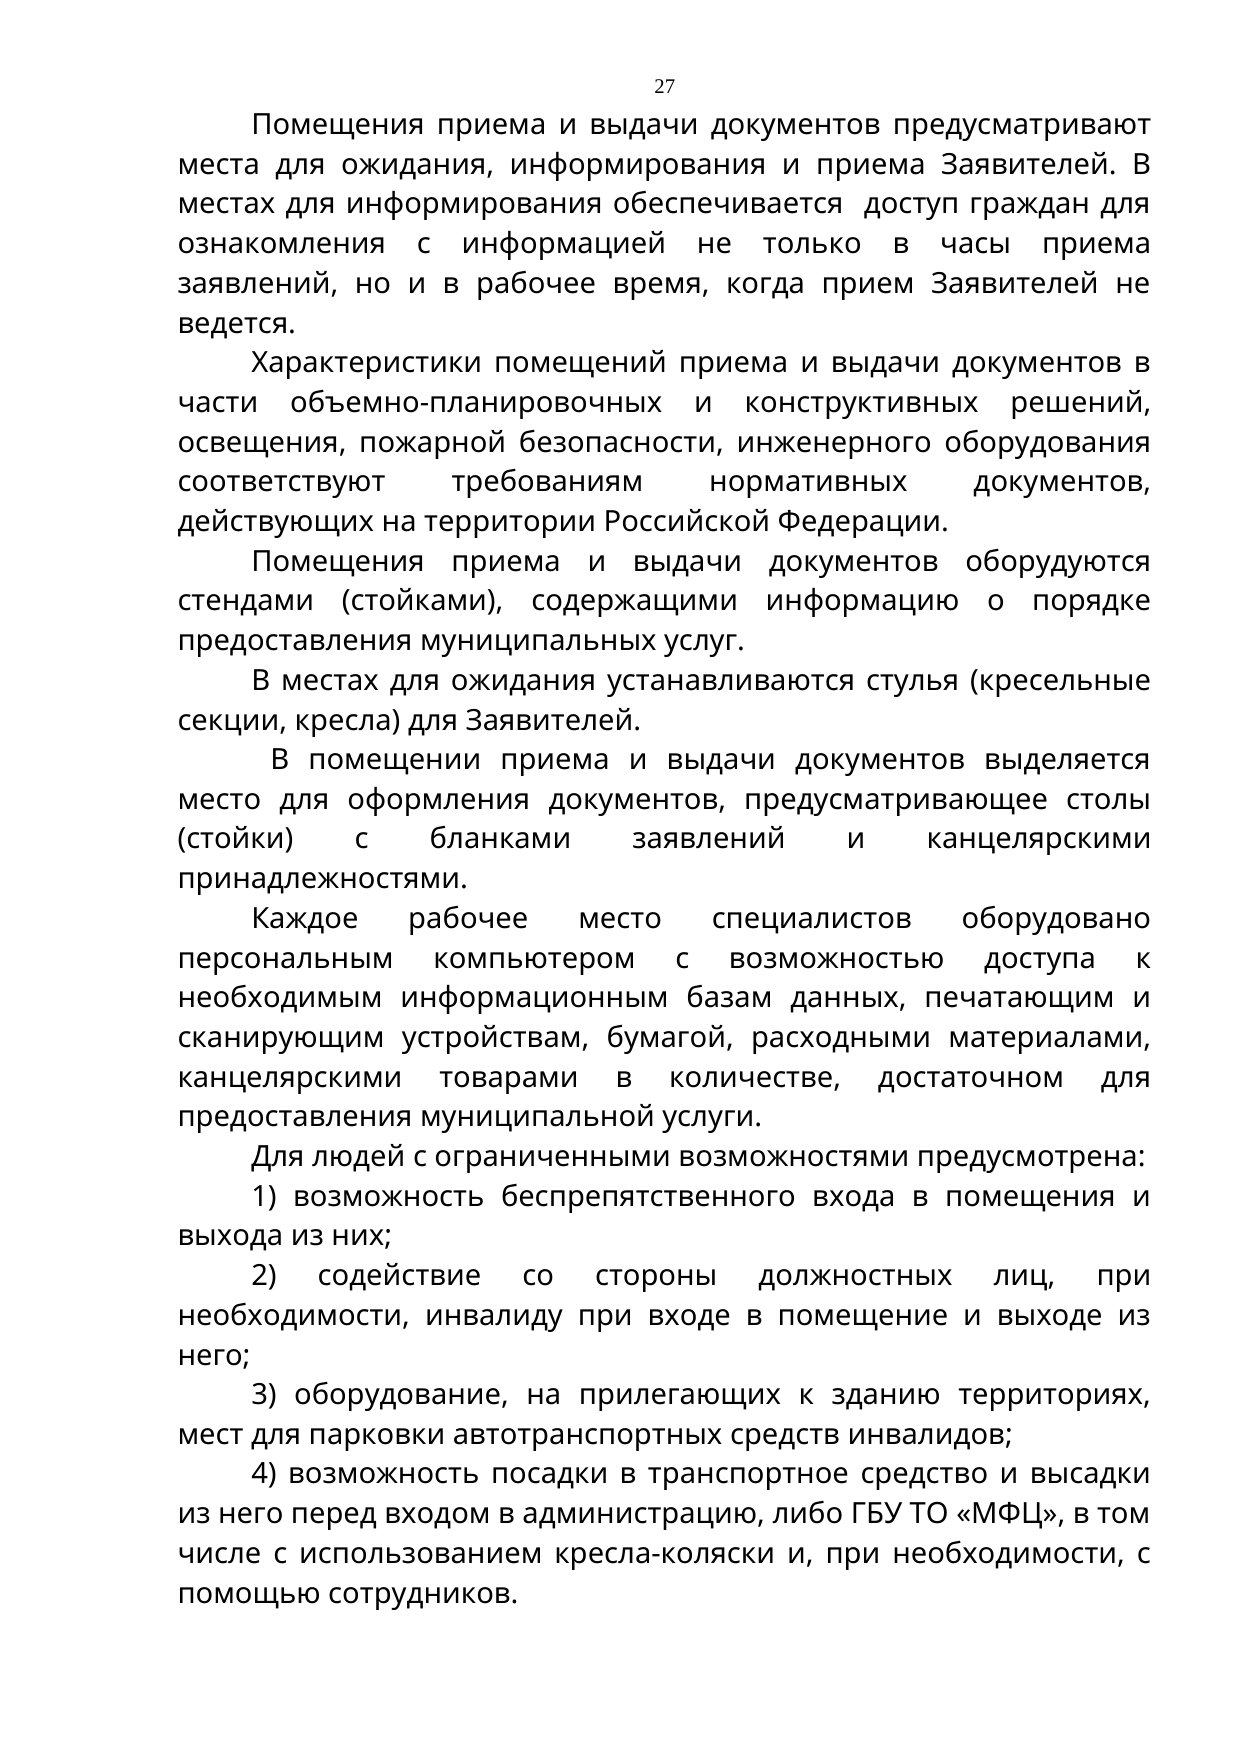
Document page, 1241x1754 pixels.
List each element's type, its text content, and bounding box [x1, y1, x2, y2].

text 2) содействие со стороны должностных лиц, при необходимости, инвалиду при входе в помещение и выходе из него; [177, 1254, 1152, 1373]
text Для людей с ограниченными возможностями предусмотрена: [177, 1135, 1152, 1175]
text В местах для ожидания устанавливаются стулья (кресельные секции, кресла) для Заявителей. [177, 659, 1152, 738]
text Помещения приема и выдачи документов оборудуются стендами (стойками), содержащими информацию о порядке предоставления муниципальных услуг. [177, 540, 1152, 659]
text В помещении приема и выдачи документов выделяется место для оформления документов, предусматривающее столы (стойки) с бланками заявлений и канцелярскими принадлежностями. [177, 738, 1152, 897]
text Каждое рабочее место специалистов оборудовано персональным компьютером с возможностью доступа к необходимым информационным базам данных, печатающим и сканирующим устройствам, бумагой, расходными материалами, канцелярскими товарами в количестве, достаточном для предоставления муниципальной услуги. [177, 897, 1152, 1135]
text 1) возможность беспрепятственного входа в помещения и выхода из них; [177, 1175, 1152, 1254]
text Характеристики помещений приема и выдачи документов в части объемно-планировочных и конструктивных решений, освещения, пожарной безопасности, инженерного оборудования соответствуют требованиям нормативных документов, действующих на территории Российской Федерации. [177, 342, 1152, 540]
text Помещения приема и выдачи документов предусматривают места для ожидания, информирования и приема Заявителей. В местах для информирования обеспечивается доступ граждан для ознакомления с информацией не только в часы приема заявлений, но и в рабочее время, когда прием Заявителей не ведется. [177, 103, 1152, 342]
text 4) возможность посадки в транспортное средство и высадки из него перед входом в администрацию, либо ГБУ ТО «МФЦ», в том числе с использованием кресла-коляски и, при необходимости, с помощью сотрудников. [177, 1453, 1152, 1612]
text 3) оборудование, на прилегающих к зданию территориях, мест для парковки автотранспортных средств инвалидов; [177, 1373, 1152, 1453]
